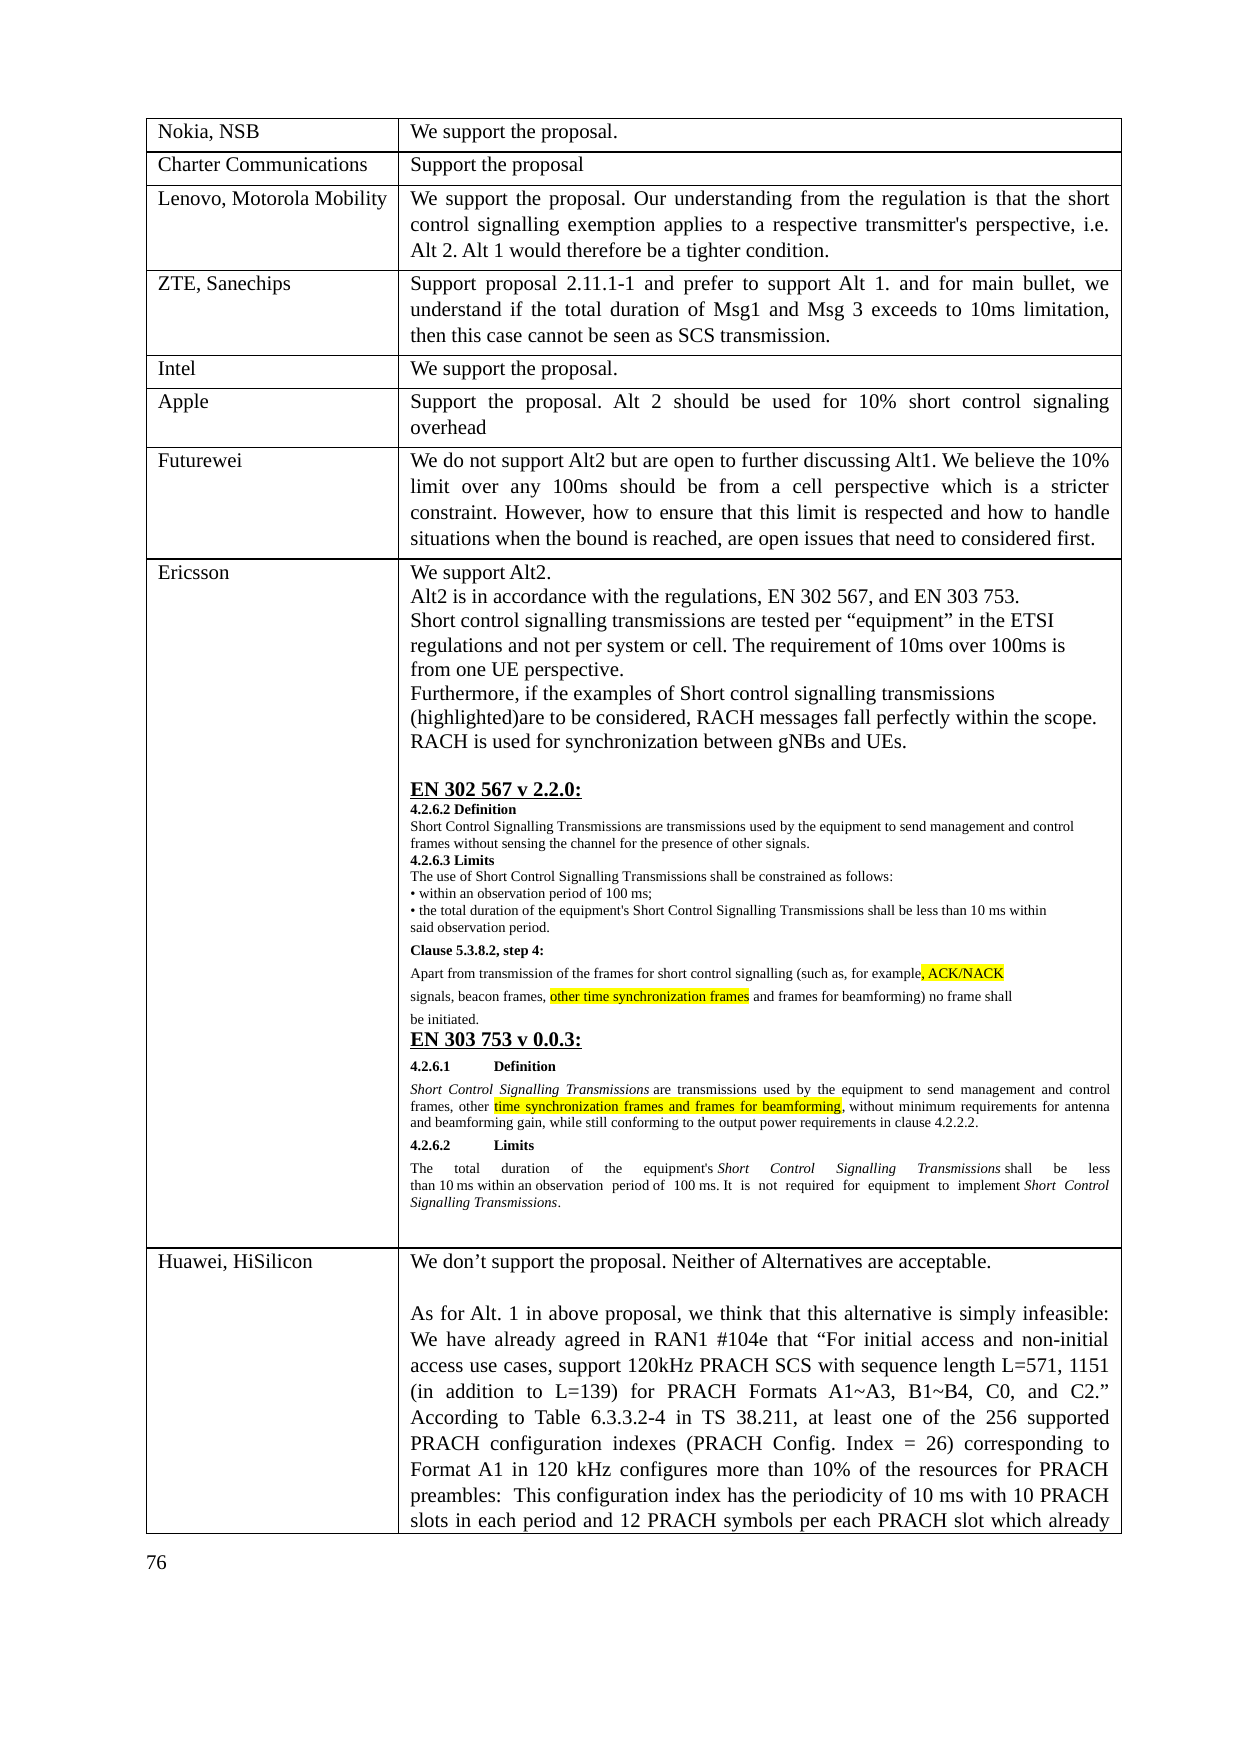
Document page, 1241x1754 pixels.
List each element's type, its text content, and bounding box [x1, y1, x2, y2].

table_cell Charter Communications [147, 153, 398, 184]
table_cell ZTE, Sanechips [147, 271, 398, 355]
table_cell Lenovo, Motorola Mobility [147, 186, 398, 270]
table_cell We support the proposal. [399, 119, 1121, 151]
table_cell Support proposal 2.11.1-1 and prefer to support Alt 1. and for main bullet, we understand if the total duration of Msg1 and Msg 3 exceeds to 10ms limitation, then this case cannot be seen as SCS transmission. [399, 271, 1121, 355]
table_cell We do not support Alt2 but are open to further discussing Alt1. We believe the 10% limit over any 100ms should be from a cell perspective which is a stricter constraint. However, how to ensure that this limit is respected and how to handle situations when the bound is reached, are open issues that need to considered first. [399, 448, 1121, 558]
table_header Ericsson [147, 560, 398, 1247]
table_cell We support the proposal. [399, 356, 1121, 388]
table_header We support Alt2. Alt2 is in accordance with the regulations, EN 302 567, and EN 303 753. Short control signalling transmissions are tested per “equipment” in the ETSI regulations and not per system or cell. The requirement of 10ms over 100ms is from one UE perspective. Furthermore, if the examples of Short control signalling transmissions (highlighted)are to be considered, RACH messages fall perfectly within the scope. RACH is used for synchronization between gNBs and UEs. EN 302 567 v 2.2.0: 4.2.6.2 Definition Short Control Signalling Transmissions are transmissions used by the equipment to send management and control frames without sensing the channel for the presence of other signals. 4.2.6.3 Limits The use of Short Control Signalling Transmissions shall be constrained as follows: • within an observation period of 100 ms; • the total duration of the equipment's Short Control Signalling Transmissions shall be less than 10 ms within said observation period. Clause 5.3.8.2, step 4: Apart from transmission of the frames for short control signalling (such as, for example, ACK/NACK signals, beacon frames, other time synchronization frames and frames for beamforming) no frame shall be initiated. EN 303 753 v 0.0.3: 4.2.6.1 Definition Short Control Signalling Transmissions are transmissions used by the equipment to send management and control frames, other time synchronization frames and frames for beamforming, without minimum requirements for antenna and beamforming gain, while still conforming to the output power requirements in clause 4.2.2.2. 4.2.6.2 Limits The total duration of the equipment's Short Control Signalling Transmissions shall be less than 10 ms within an observation period of 100 ms. It is not required for equipment to implement Short Control Signalling Transmissions. [399, 560, 1121, 1247]
table_cell Support the proposal [399, 153, 1121, 184]
table_cell Apple [147, 389, 398, 447]
table_cell Intel [147, 356, 398, 388]
table_cell Nokia, NSB [147, 119, 398, 151]
table_header Huawei, HiSilicon [147, 1249, 398, 1532]
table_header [399, 1249, 1121, 1532]
table_cell We support the proposal. Our understanding from the regulation is that the short control signalling exemption applies to a respective transmitter's perspective, i.e. Alt 2. Alt 1 would therefore be a tighter condition. [399, 186, 1121, 270]
table_cell Futurewei [147, 448, 398, 558]
table_cell Support the proposal. Alt 2 should be used for 10% short control signaling overhead [399, 389, 1121, 447]
